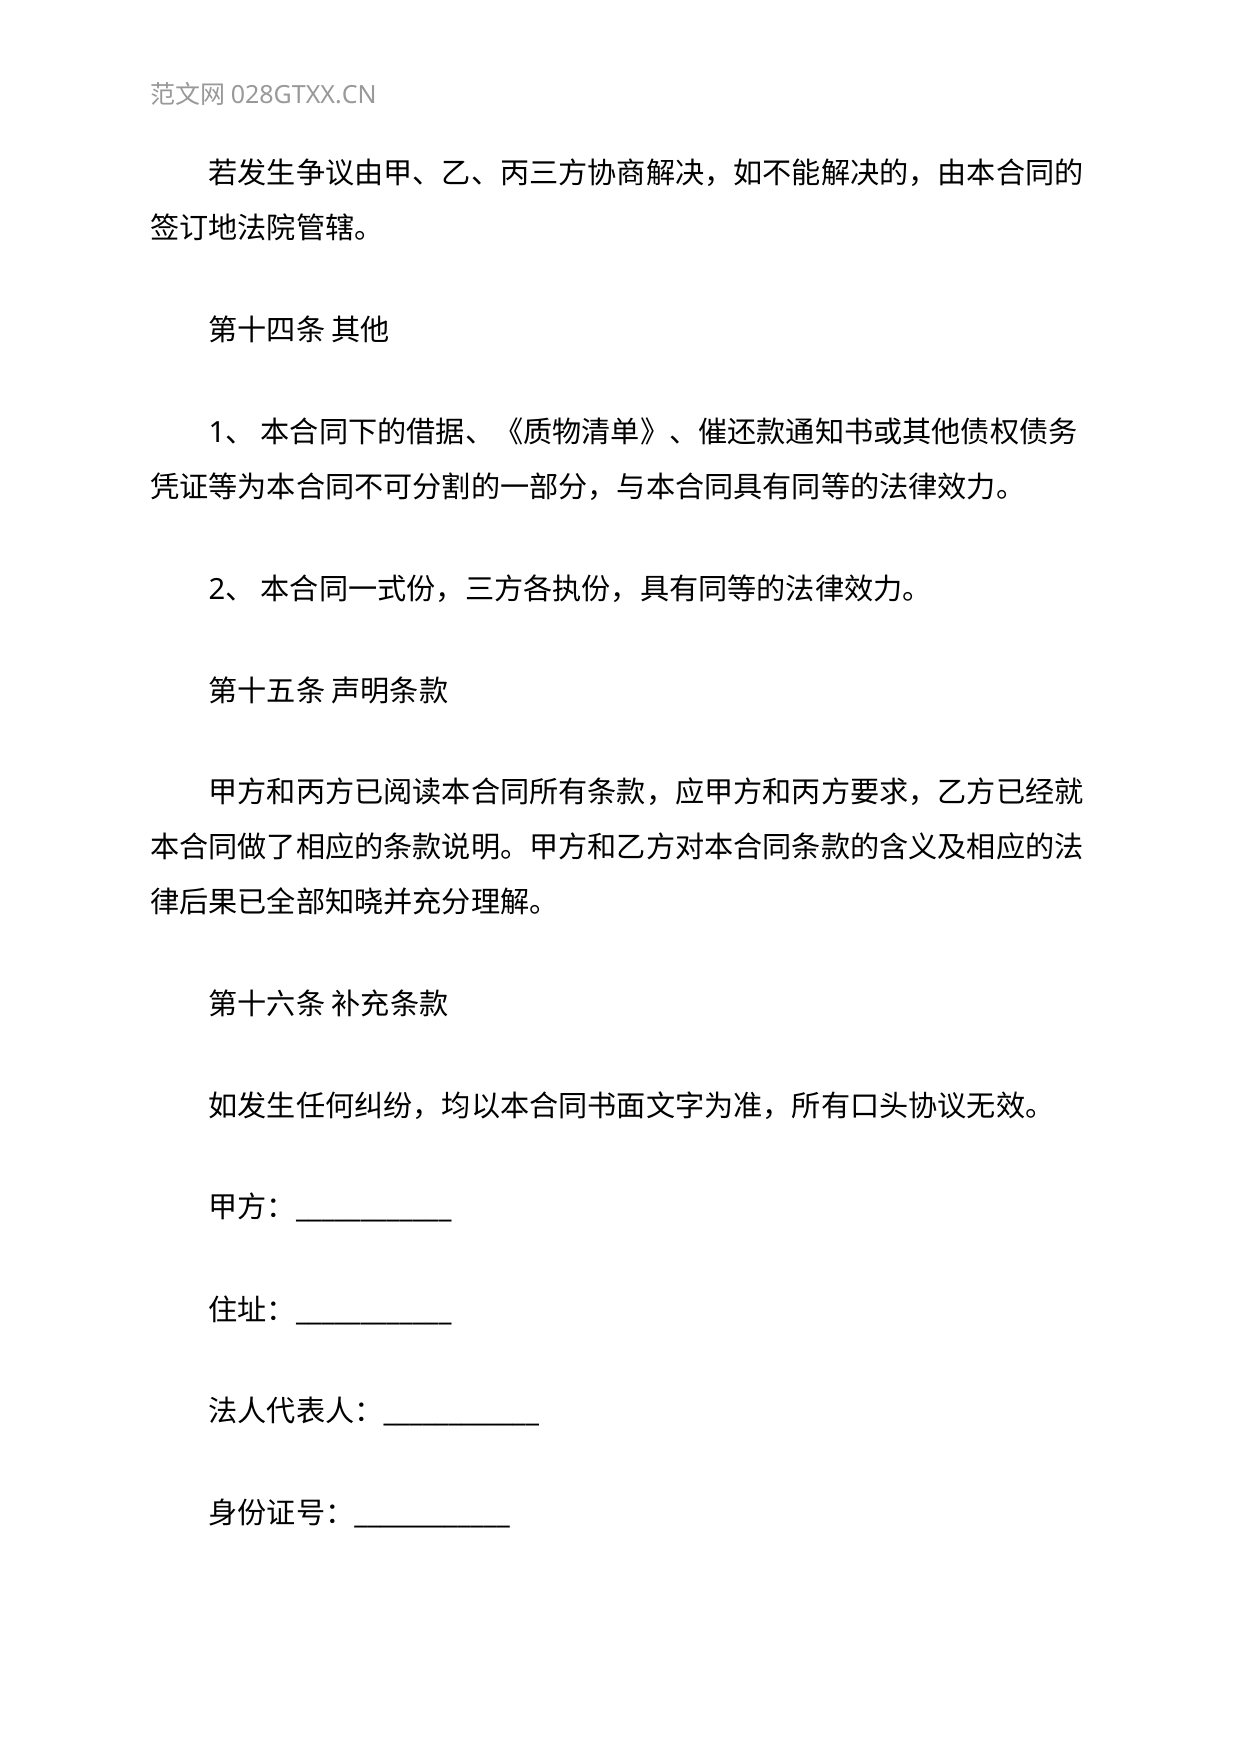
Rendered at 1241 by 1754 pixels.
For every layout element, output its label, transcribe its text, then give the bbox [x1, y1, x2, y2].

text 甲方：____________ [150, 1184, 1090, 1226]
text 若发生争议由甲、乙、丙三方协商解决，如不能解决的，由本合同的签订地法院管辖。 [150, 150, 1090, 247]
text 法人代表人：____________ [150, 1388, 1090, 1430]
text 身份证号：____________ [150, 1490, 1090, 1532]
text 第十六条 补充条款 [150, 981, 1090, 1023]
text 第十四条 其他 [150, 307, 1090, 349]
text 如发生任何纠纷，均以本合同书面文字为准，所有口头协议无效。 [150, 1082, 1090, 1124]
text 2、 本合同一式份，三方各执份，具有同等的法律效力。 [150, 565, 1090, 608]
text 住址：____________ [150, 1286, 1090, 1328]
text 甲方和丙方已阅读本合同所有条款，应甲方和丙方要求，乙方已经就本合同做了相应的条款说明。甲方和乙方对本合同条款的含义及相应的法律后果已全部知晓并充分理解。 [150, 769, 1090, 921]
text 1、 本合同下的借据、《质物清单》、催还款通知书或其他债权债务凭证等为本合同不可分割的一部分，与本合同具有同等的法律效力。 [150, 408, 1090, 506]
text 第十五条 声明条款 [150, 667, 1090, 709]
